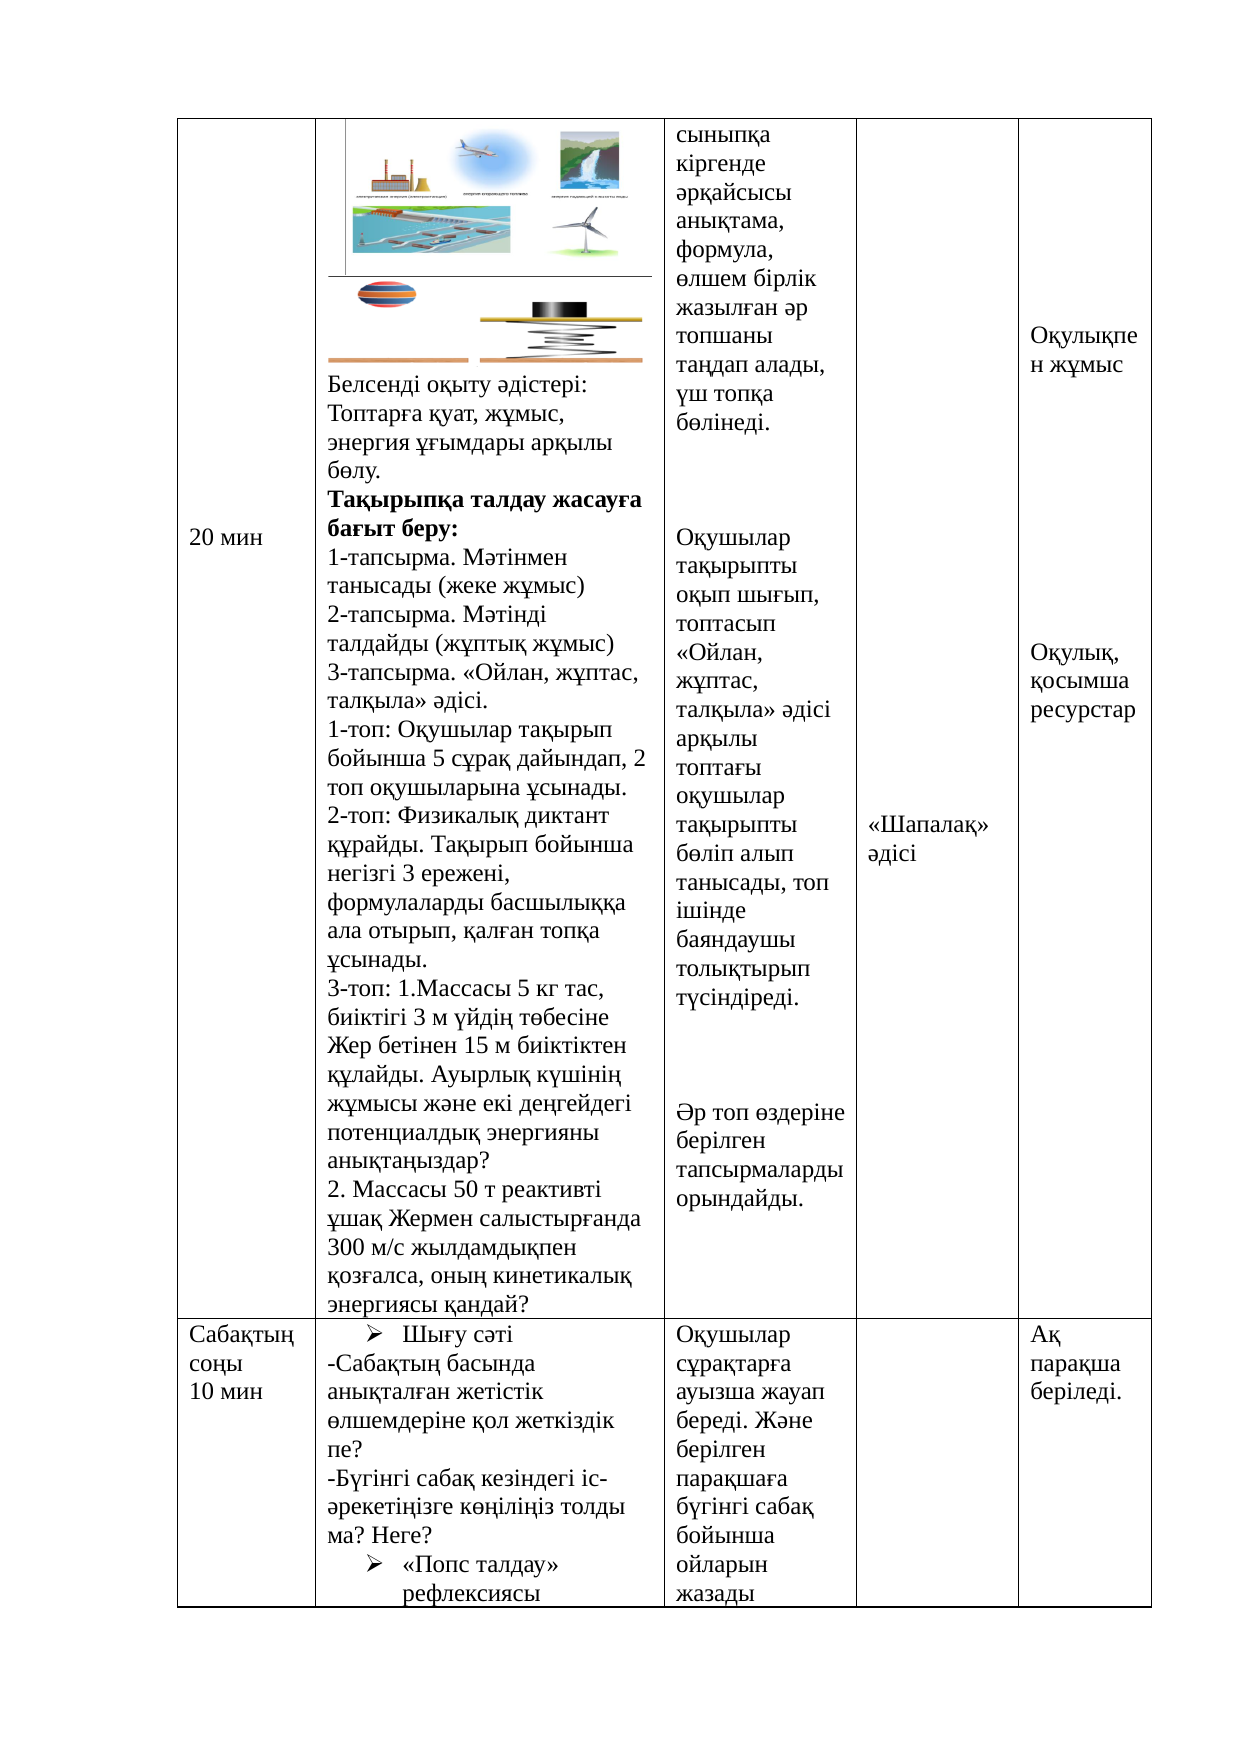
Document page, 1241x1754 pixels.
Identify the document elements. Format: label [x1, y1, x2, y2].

table_cell [1019, 119, 1151, 1318]
table_cell [857, 119, 1018, 1318]
table_cell [1019, 1319, 1151, 1606]
table_cell [178, 1319, 315, 1606]
table_cell [316, 119, 664, 1318]
table_cell [665, 119, 856, 1318]
table_cell [316, 1319, 664, 1606]
table_cell [178, 119, 315, 1318]
table_cell [665, 1319, 856, 1606]
picture [328, 119, 652, 370]
table_cell [857, 1319, 1018, 1606]
